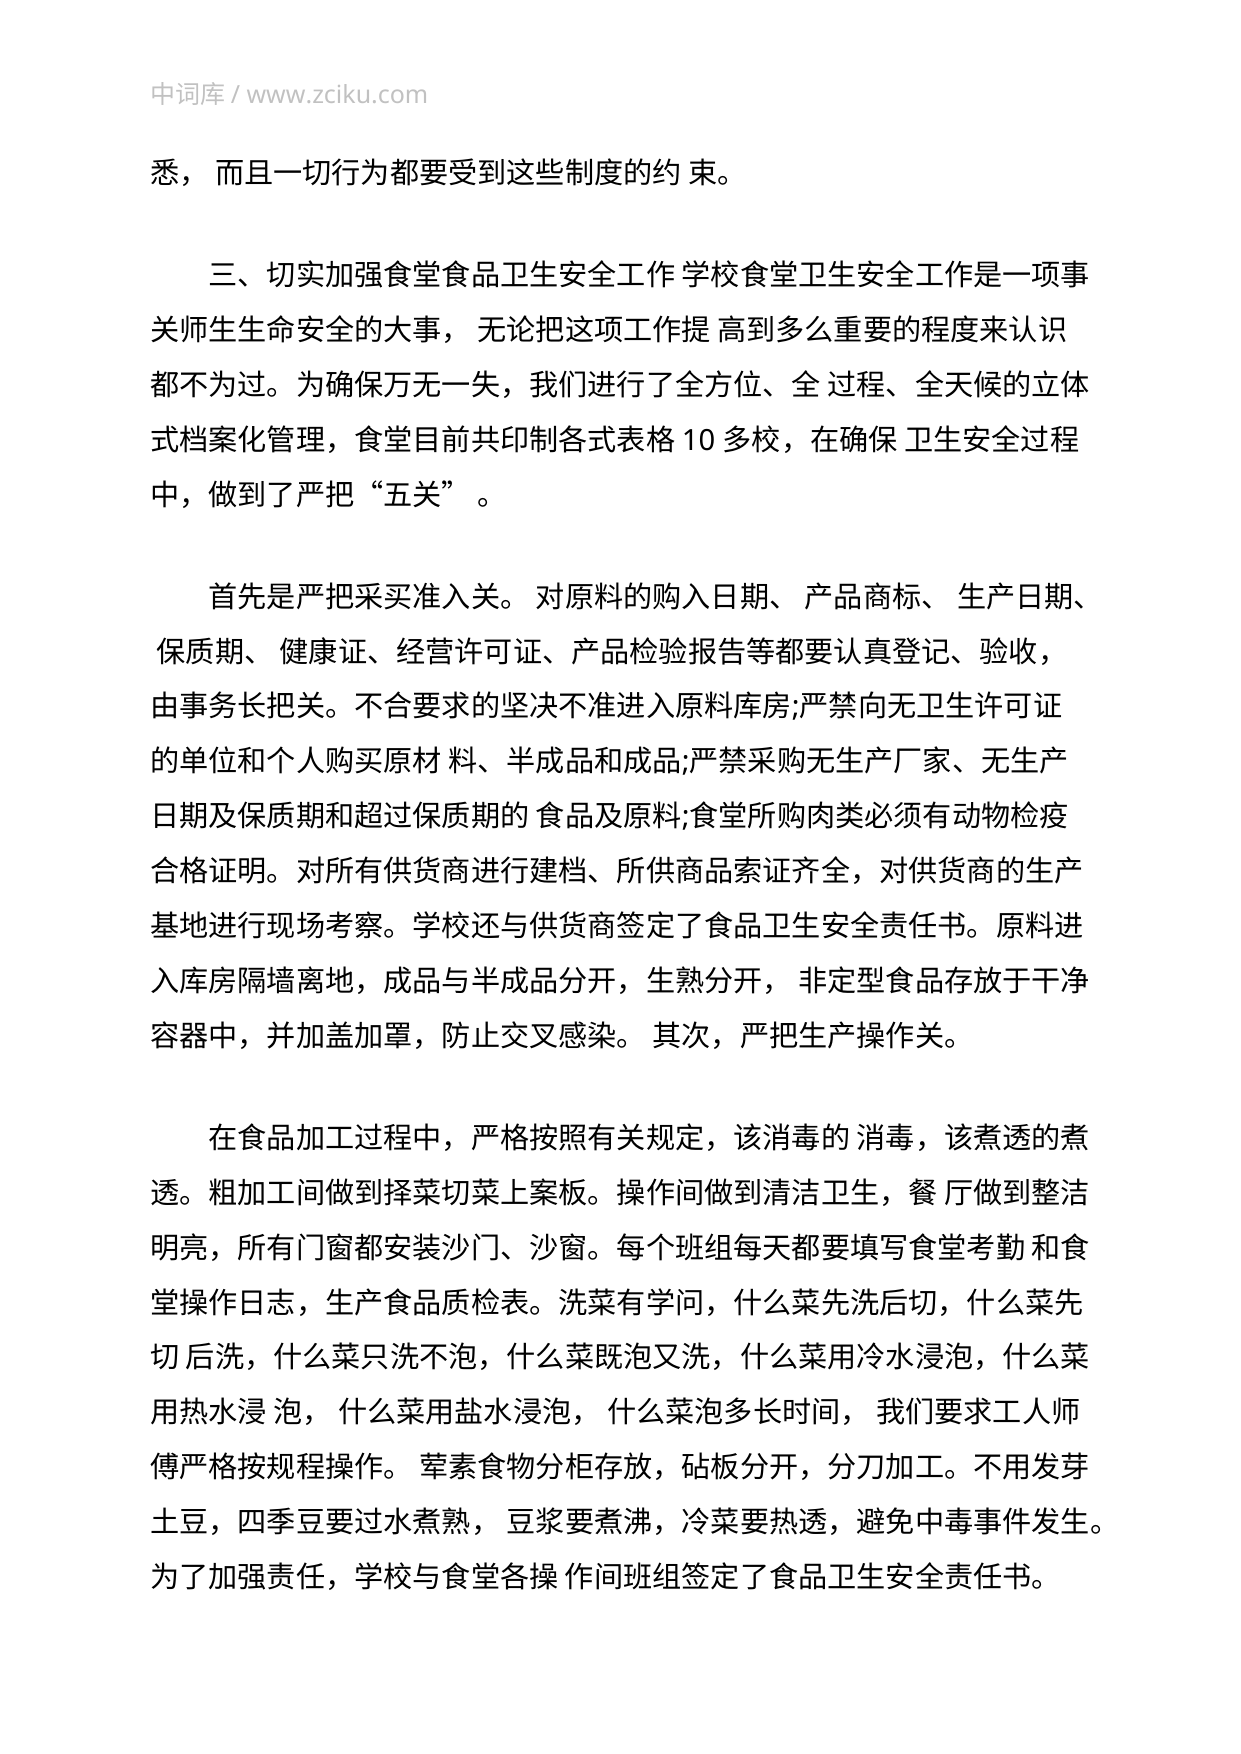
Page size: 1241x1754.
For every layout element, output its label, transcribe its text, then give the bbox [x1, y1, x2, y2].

text 在食品加工过程中，严格按照有关规定，该消毒的 消毒，该煮透的煮透。粗加工间做到择菜切菜上案板。操作间做到清洁卫生，餐 厅做到整洁明亮，所有门窗都安装沙门、沙窗。每个班组每天都要填写食堂考勤 和食堂操作日志，生产食品质检表。洗菜有学问，什么菜先洗后切，什么菜先切 后洗，什么菜只洗不泡，什么菜既泡又洗，什么菜用冷水浸泡，什么菜用热水浸 泡， 什么菜用盐水浸泡， 什么菜泡多长时间， 我们要求工人师傅严格按规程操作。 荤素食物分柜存放，砧板分开，分刀加工。不用发芽土豆，四季豆要过水煮熟， 豆浆要煮沸，冷菜要热透，避免中毒事件发生。为了加强责任，学校与食堂各操 作间班组签定了食品卫生安全责任书。 [150, 1114, 1090, 1596]
text 三、切实加强食堂食品卫生安全工作 学校食堂卫生安全工作是一项事关师生生命安全的大事， 无论把这项工作提 高到多么重要的程度来认识都不为过。为确保万无一失，我们进行了全方位、全 过程、全天候的立体式档案化管理，食堂目前共印制各式表格 10 多校，在确保 卫生安全过程中，做到了严把“五关” 。 [150, 252, 1090, 514]
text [150, 150, 1090, 192]
text 首先是严把采买准入关。 对原料的购入日期、 产品商标、 生产日期、 保质期、 健康证、经营许可证、产品检验报告等都要认真登记、验收，由事务长把关。不合要求的坚决不准进入原料库房;严禁向无卫生许可证的单位和个人购买原材 料、半成品和成品;严禁采购无生产厂家、无生产日期及保质期和超过保质期的 食品及原料;食堂所购肉类必须有动物检疫合格证明。对所有供货商进行建档、所供商品索证齐全，对供货商的生产基地进行现场考察。学校还与供货商签定了食品卫生安全责任书。原料进入库房隔墙离地，成品与半成品分开，生熟分开， 非定型食品存放于干净容器中，并加盖加罩，防止交叉感染。 其次，严把生产操作关。 [150, 573, 1090, 1055]
